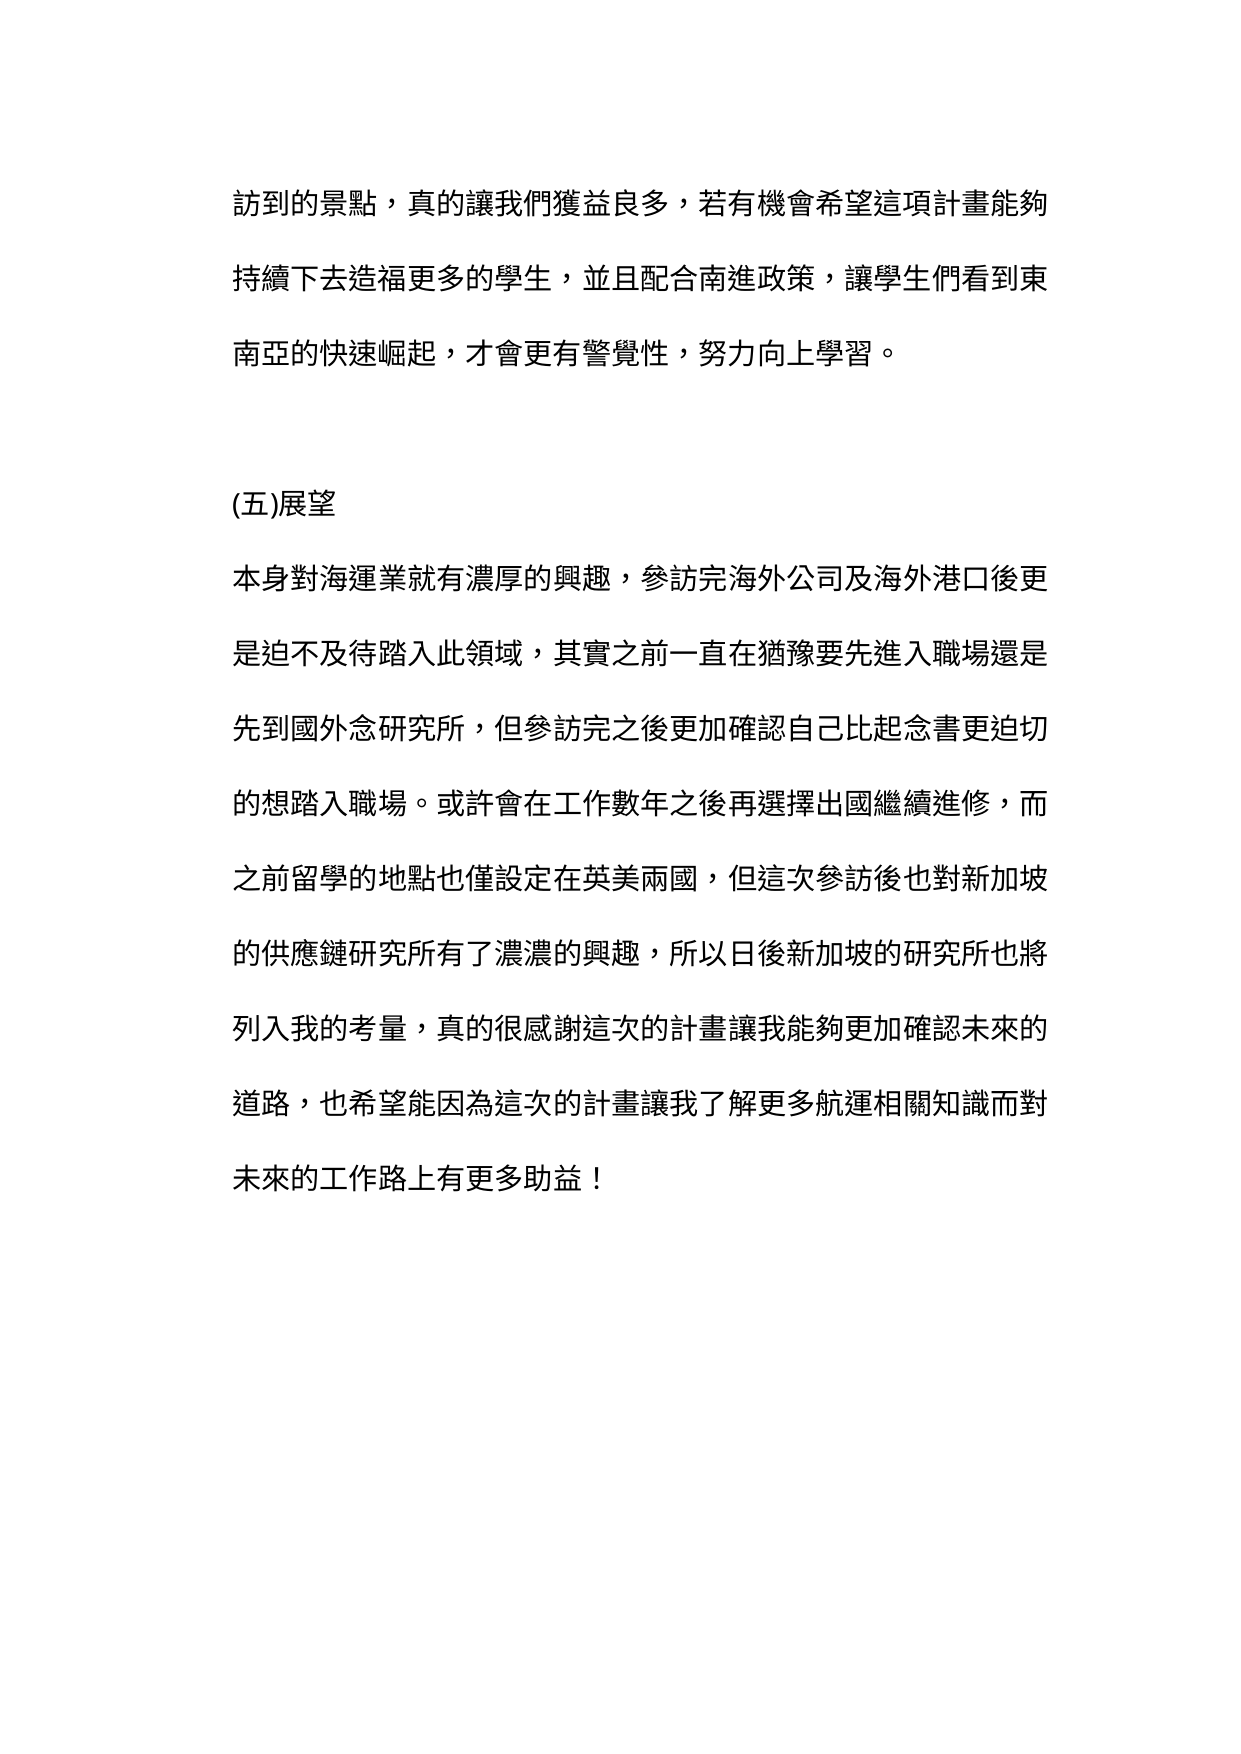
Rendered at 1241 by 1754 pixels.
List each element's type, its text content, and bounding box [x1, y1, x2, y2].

text (五)展望 [232, 464, 1053, 539]
text 本身對海運業就有濃厚的興趣，參訪完海外公司及海外港口後更是迫不及待踏入此領域，其實之前一直在猶豫要先進入職場還是先到國外念研究所，但參訪完之後更加確認自己比起念書更迫切的想踏入職場。或許會在工作數年之後再選擇出國繼續進修，而之前留學的地點也僅設定在英美兩國，但這次參訪後也對新加坡的供應鏈研究所有了濃濃的興趣，所以日後新加坡的研究所也將列入我的考量，真的很感謝這次的計畫讓我能夠更加確認未來的道路，也希望能因為這次的計畫讓我了解更多航運相關知識而對未來的工作路上有更多助益！ [173, 539, 1053, 1214]
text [232, 164, 1053, 389]
